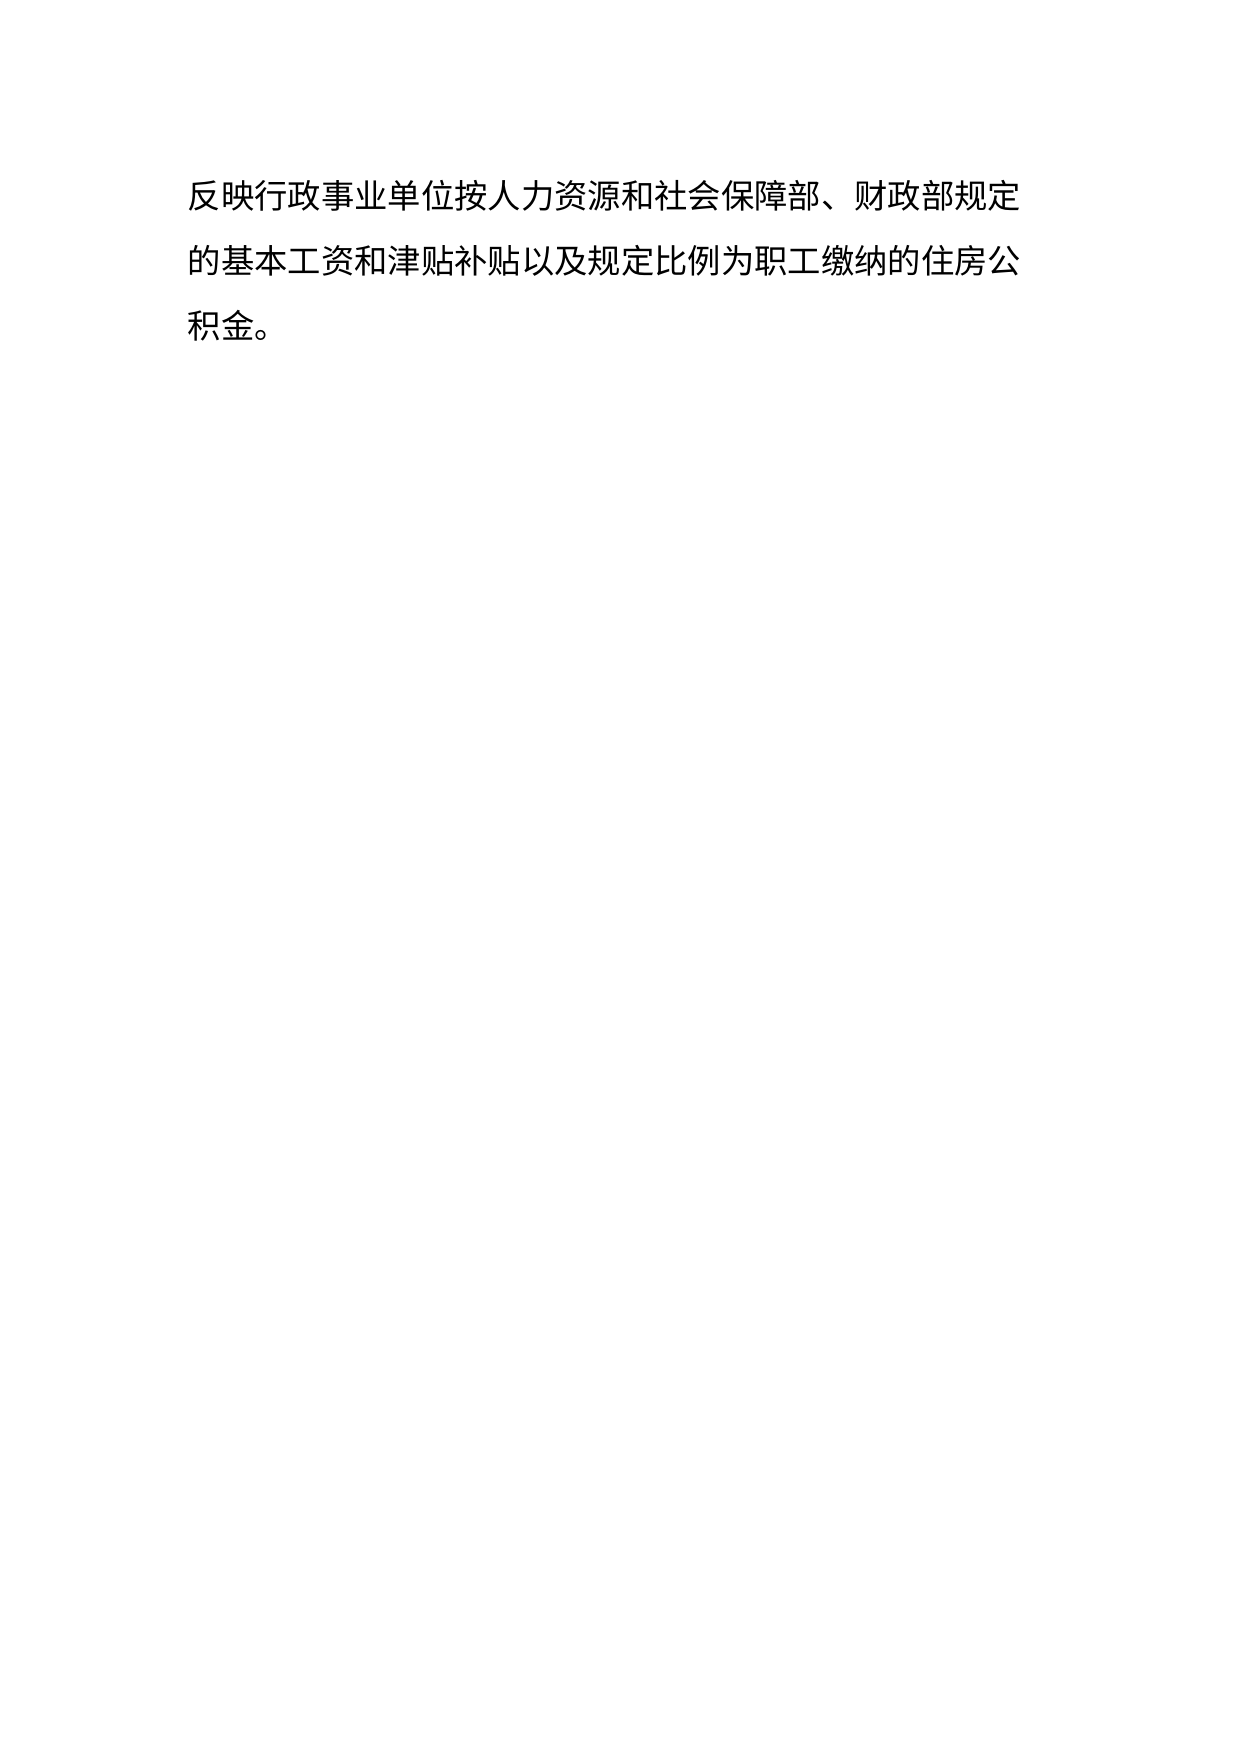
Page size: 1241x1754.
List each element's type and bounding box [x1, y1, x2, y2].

text [187, 162, 1053, 357]
